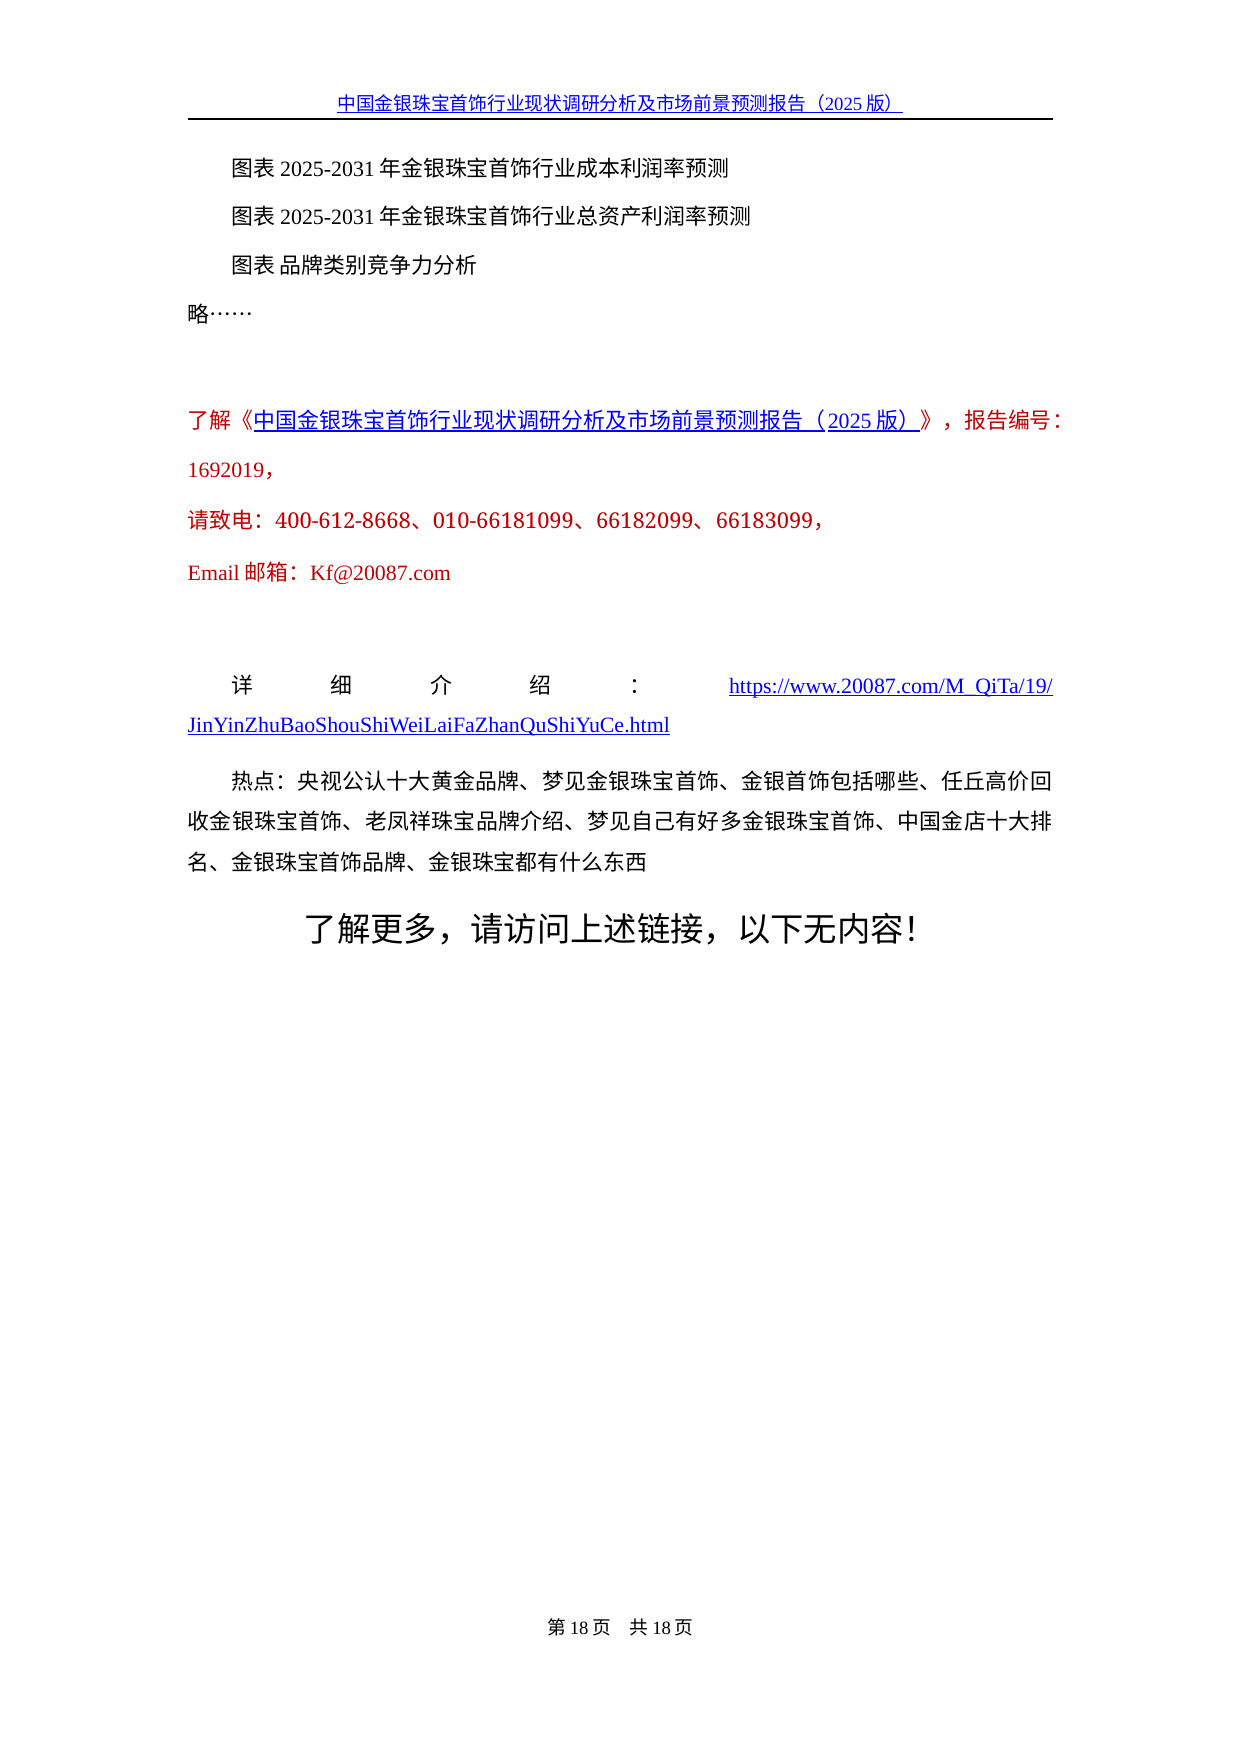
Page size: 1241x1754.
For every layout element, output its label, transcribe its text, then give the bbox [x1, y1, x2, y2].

text 热点：央视公认十大黄金品牌、梦见金银珠宝首饰、金银首饰包括哪些、任丘高价回收金银珠宝首饰、老凤祥珠宝品牌介绍、梦见自己有好多金银珠宝首饰、中国金店十大排名、金银珠宝首饰品牌、金银珠宝都有什么东西 [187, 763, 1053, 877]
text Email邮箱：Kf@20087.com [187, 555, 1053, 587]
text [187, 150, 1053, 329]
title 了解更多，请访问上述链接，以下无内容！ [187, 894, 1053, 959]
text 了解《中国金银珠宝首饰行业现状调研分析及市场前景预测报告（2025版）》，报告编号：1692019， [187, 403, 1053, 484]
text 详细介绍：https://www.20087.com/M_QiTa/19/JinYinZhuBaoShouShiWeiLaiFaZhanQuShiYuCe.html [187, 668, 1053, 741]
text 请致电：400-612-8668、010-66181099、66182099、66183099， [187, 503, 1053, 536]
